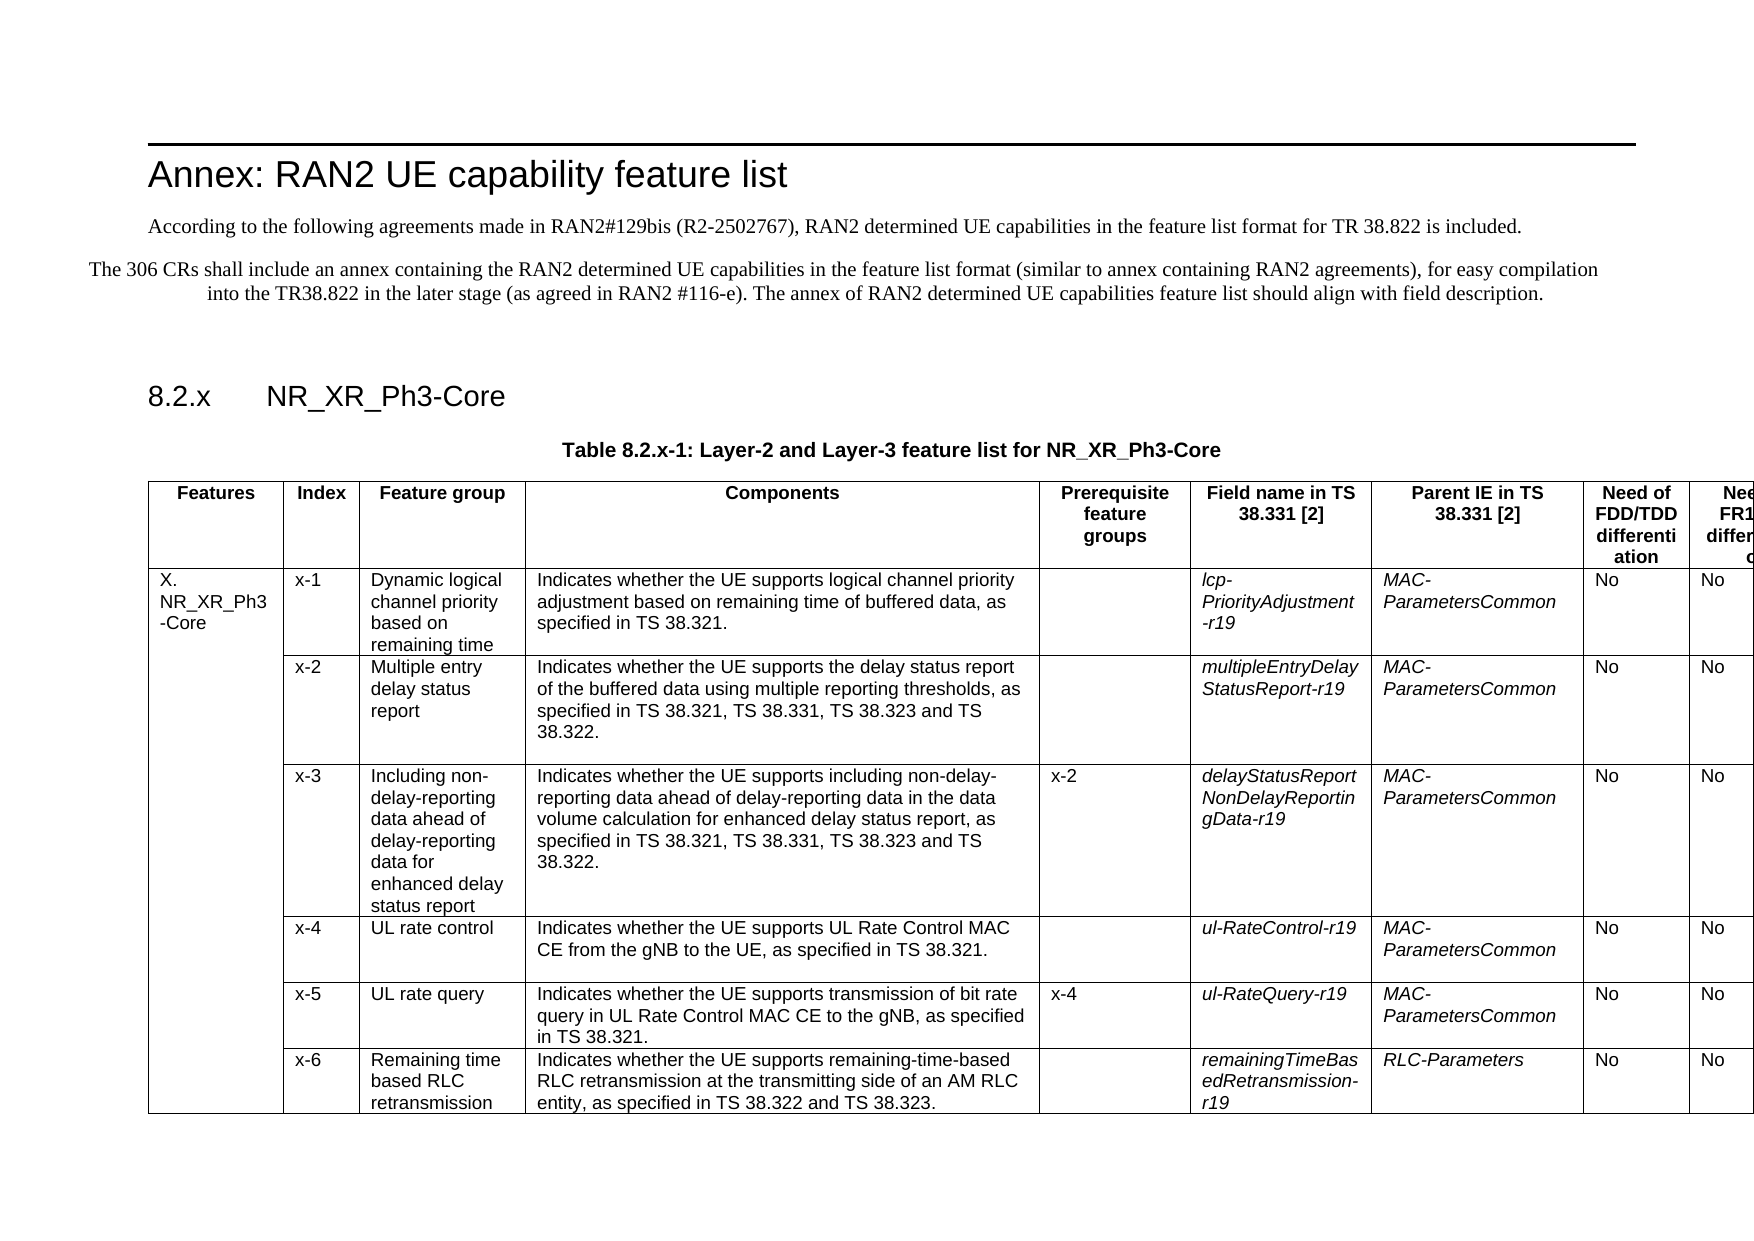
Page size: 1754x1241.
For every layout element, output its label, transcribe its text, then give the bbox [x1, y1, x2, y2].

table_header Field name in TS 38.331 [2] [1191, 482, 1371, 568]
table_cell Indicates whether the UE supports transmission of bit rate query in UL Rate Control MAC CE to the gNB, as specified in TS 38.321. [526, 983, 1039, 1047]
table_cell No [1690, 765, 1753, 916]
table_cell x-4 [284, 917, 359, 982]
subtitle Annex: RAN2 UE capability feature list [148, 146, 1636, 196]
table_cell No [1690, 569, 1753, 655]
table_cell x-2 [284, 656, 359, 764]
table_cell [1040, 569, 1190, 655]
table_cell lcp-PriorityAdjustment-r19 [1191, 569, 1371, 655]
table_cell x-1 [284, 569, 359, 655]
table_cell No [1584, 569, 1689, 655]
table_header Need of FDD/TDD differentiation [1584, 482, 1689, 568]
table_cell No [1690, 917, 1753, 982]
table_header Index [284, 482, 359, 568]
table_cell x-3 [284, 765, 359, 916]
table_cell Indicates whether the UE supports UL Rate Control MAC CE from the gNB to the UE, as specified in TS 38.321. [526, 917, 1039, 982]
table_cell No [1584, 917, 1689, 982]
text The 306 CRs shall include an annex containing the RAN2 determined UE capabilities in the feature list format (similar to annex containing RAN2 agreements), for easy compilation into the TR38.822 in the later stage (as agreed in RAN2 #116-e). The annex of RAN2 determined UE capabilities feature list should align with field description. [89, 257, 1636, 305]
table_cell Indicates whether the UE supports including non-delay-reporting data ahead of delay-reporting data in the data volume calculation for enhanced delay status report, as specified in TS 38.321, TS 38.331, TS 38.323 and TS 38.322. [526, 765, 1039, 916]
text According to the following agreements made in RAN2#129bis (R2-2502767), RAN2 determined UE capabilities in the feature list format for TR 38.822 is included. [148, 214, 1636, 238]
text Table 8.2.x-1: Layer-2 and Layer-3 feature list for NR_XR_Ph3-Core [148, 438, 1636, 462]
table_cell Including non-delay-reporting data ahead of delay-reporting data for enhanced delay status report [360, 765, 525, 916]
table_header Need of FR1/FR2 differentiation [1690, 482, 1753, 568]
table_header Components [526, 482, 1039, 568]
table_cell MAC-ParametersCommon [1372, 983, 1583, 1047]
table_cell No [1690, 983, 1753, 1047]
table_cell UL rate control [360, 917, 525, 982]
table_header Feature group [360, 482, 525, 568]
table_header Prerequisite feature groups [1040, 482, 1190, 568]
subtitle 8.2.x NR_XR_Ph3-Core [148, 379, 1636, 413]
table_cell No [1690, 1049, 1753, 1113]
table_cell [1040, 656, 1190, 764]
table_cell No [1584, 765, 1689, 916]
table_header Features [149, 482, 283, 568]
table_cell delayStatusReportNonDelayReportingData-r19 [1191, 765, 1371, 916]
table_cell [1040, 1049, 1190, 1113]
table_cell Multiple entry delay status report [360, 656, 525, 764]
table_cell ul-RateControl-r19 [1191, 917, 1371, 982]
table_cell UL rate query [360, 983, 525, 1047]
table_cell No [1584, 656, 1689, 764]
table_cell MAC-ParametersCommon [1372, 765, 1583, 916]
table_cell multipleEntryDelayStatusReport-r19 [1191, 656, 1371, 764]
table_header Parent IE in TS 38.331 [2] [1372, 482, 1583, 568]
table_cell [1040, 917, 1190, 982]
table_cell No [1690, 656, 1753, 764]
table_cell x-5 [284, 983, 359, 1047]
table_cell MAC-ParametersCommon [1372, 917, 1583, 982]
table_cell No [1584, 1049, 1689, 1113]
table_cell X. NR_XR_Ph3-Core [149, 569, 283, 1113]
table_cell MAC-ParametersCommon [1372, 656, 1583, 764]
table_cell Indicates whether the UE supports the delay status report of the buffered data using multiple reporting thresholds, as specified in TS 38.321, TS 38.331, TS 38.323 and TS 38.322. [526, 656, 1039, 764]
table_cell MAC-ParametersCommon [1372, 569, 1583, 655]
table_cell No [1584, 983, 1689, 1047]
table_cell ul-RateQuery-r19 [1191, 983, 1371, 1047]
table_cell x-4 [1040, 983, 1190, 1047]
table_cell x-2 [1040, 765, 1190, 916]
table_cell Dynamic logical channel priority based on remaining time [360, 569, 525, 655]
table_cell x-6 [284, 1049, 359, 1113]
table_cell Indicates whether the UE supports remaining-time-based RLC retransmission at the transmitting side of an AM RLC entity, as specified in TS 38.322 and TS 38.323. [526, 1049, 1039, 1113]
table_cell remainingTimeBasedRetransmission-r19 [1191, 1049, 1371, 1113]
table_cell Indicates whether the UE supports logical channel priority adjustment based on remaining time of buffered data, as specified in TS 38.321. [526, 569, 1039, 655]
table_cell Remaining time based RLC retransmission [360, 1049, 525, 1113]
table_cell RLC-Parameters [1372, 1049, 1583, 1113]
